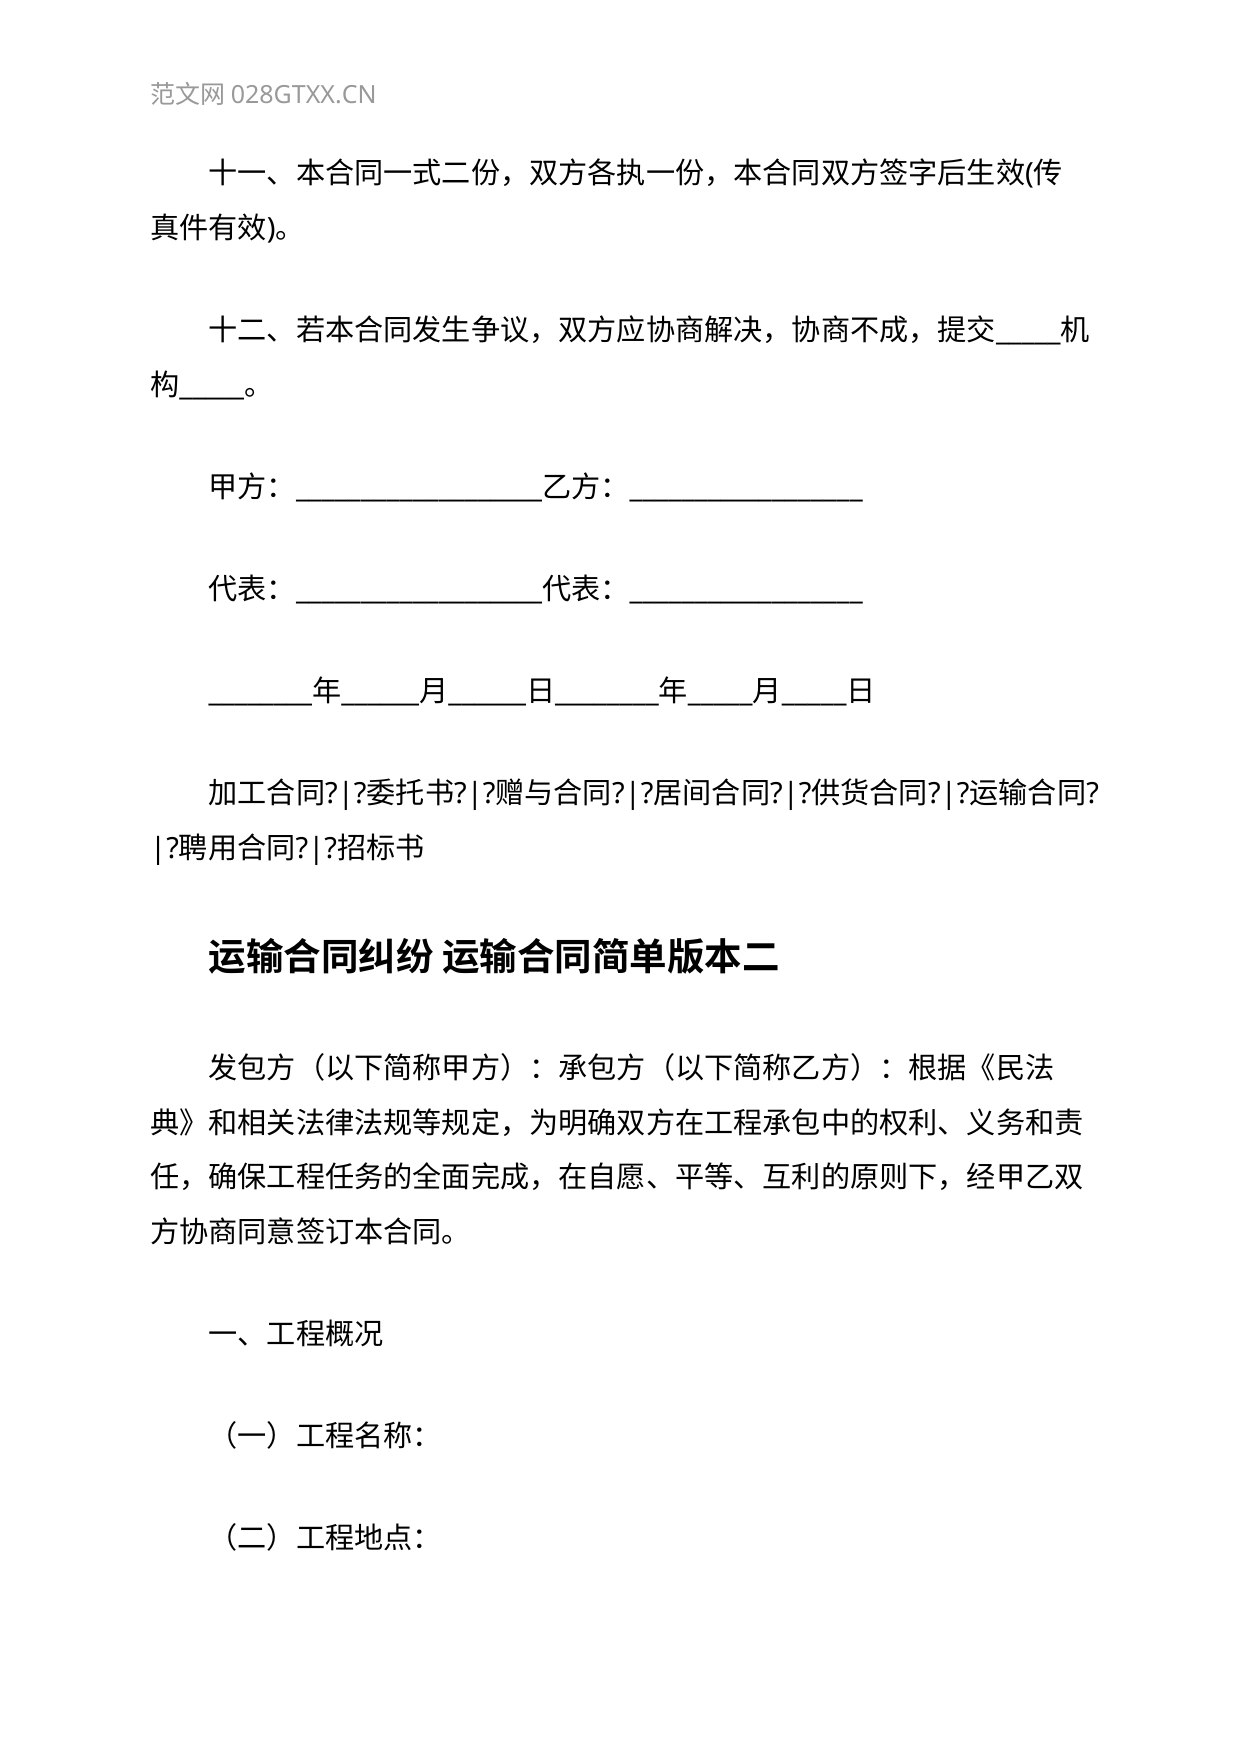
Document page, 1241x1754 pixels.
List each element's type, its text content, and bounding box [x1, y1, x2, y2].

text 甲方：___________________乙方：__________________ [150, 464, 1090, 506]
text （二）工程地点： [150, 1514, 1090, 1557]
text 运输合同纠纷 运输合同简单版本二 [150, 927, 1090, 981]
text 一、工程概况 [150, 1311, 1090, 1353]
text 十一、本合同一式二份，双方各执一份，本合同双方签字后生效(传真件有效)。 [150, 150, 1090, 247]
text 发包方（以下简称甲方）：承包方（以下简称乙方）：根据《民法典》和相关法律法规等规定，为明确双方在工程承包中的权利、义务和责任，确保工程任务的全面完成，在自愿、平等、互利的原则下，经甲乙双方协商同意签订本合同。 [150, 1044, 1090, 1251]
text 十二、若本合同发生争议，双方应协商解决，协商不成，提交_____机构_____。 [150, 307, 1090, 404]
text ________年______月______日________年_____月_____日 [150, 668, 1090, 710]
text （一）工程名称： [150, 1412, 1090, 1455]
text 代表：___________________代表：__________________ [150, 566, 1090, 608]
text 加工合同?|?委托书?|?赠与合同?|?居间合同?|?供货合同?|?运输合同?|?聘用合同?|?招标书 [150, 770, 1090, 867]
